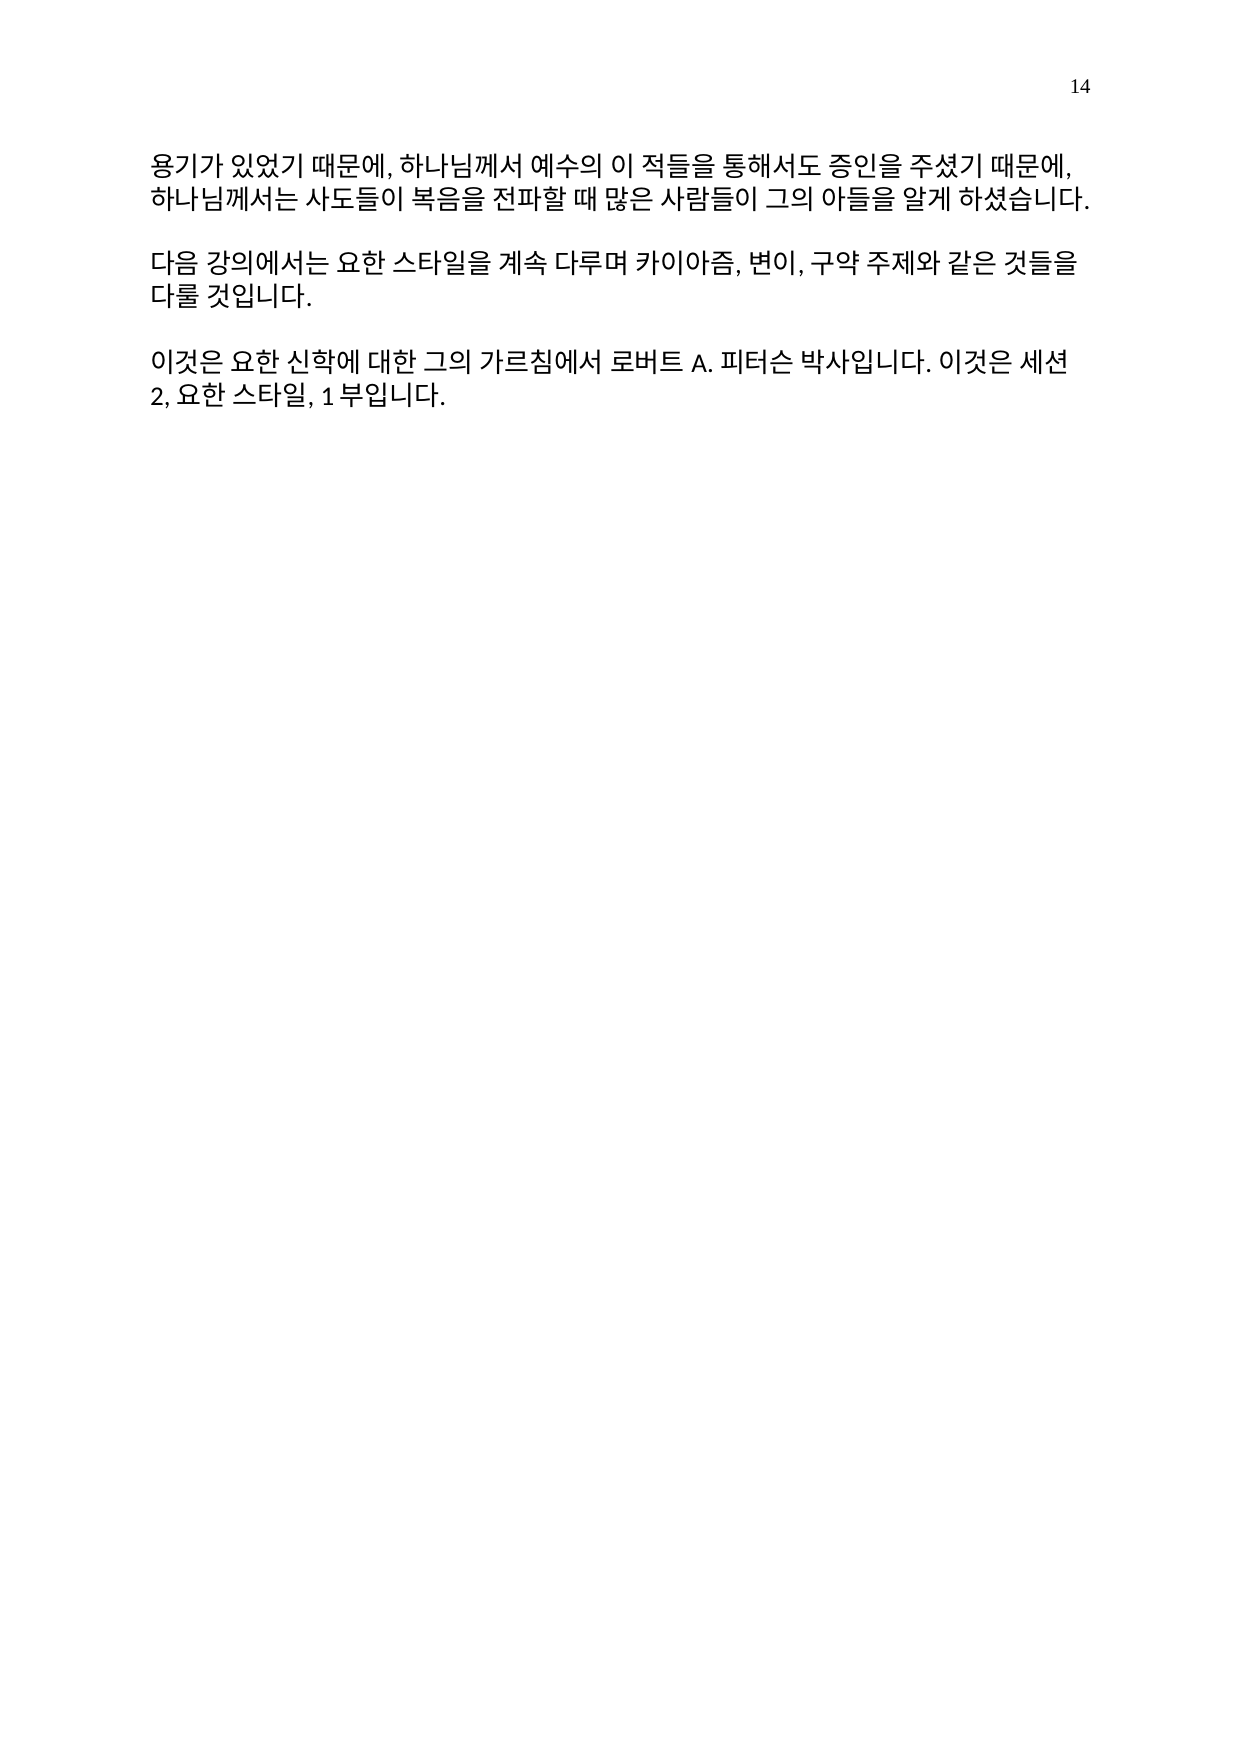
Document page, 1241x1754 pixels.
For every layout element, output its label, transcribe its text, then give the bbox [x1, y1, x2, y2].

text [150, 150, 1090, 216]
text 다음 강의에서는 요한 스타일을 계속 다루며 카이아즘, 변이, 구약 주제와 같은 것들을 다룰 것입니다. 이것은 요한 신학에 대한 그의 가르침에서 로버트 A. 피터슨 박사입니다. 이것은 세션 2, 요한 스타일, 1부입니다. [150, 247, 1090, 436]
